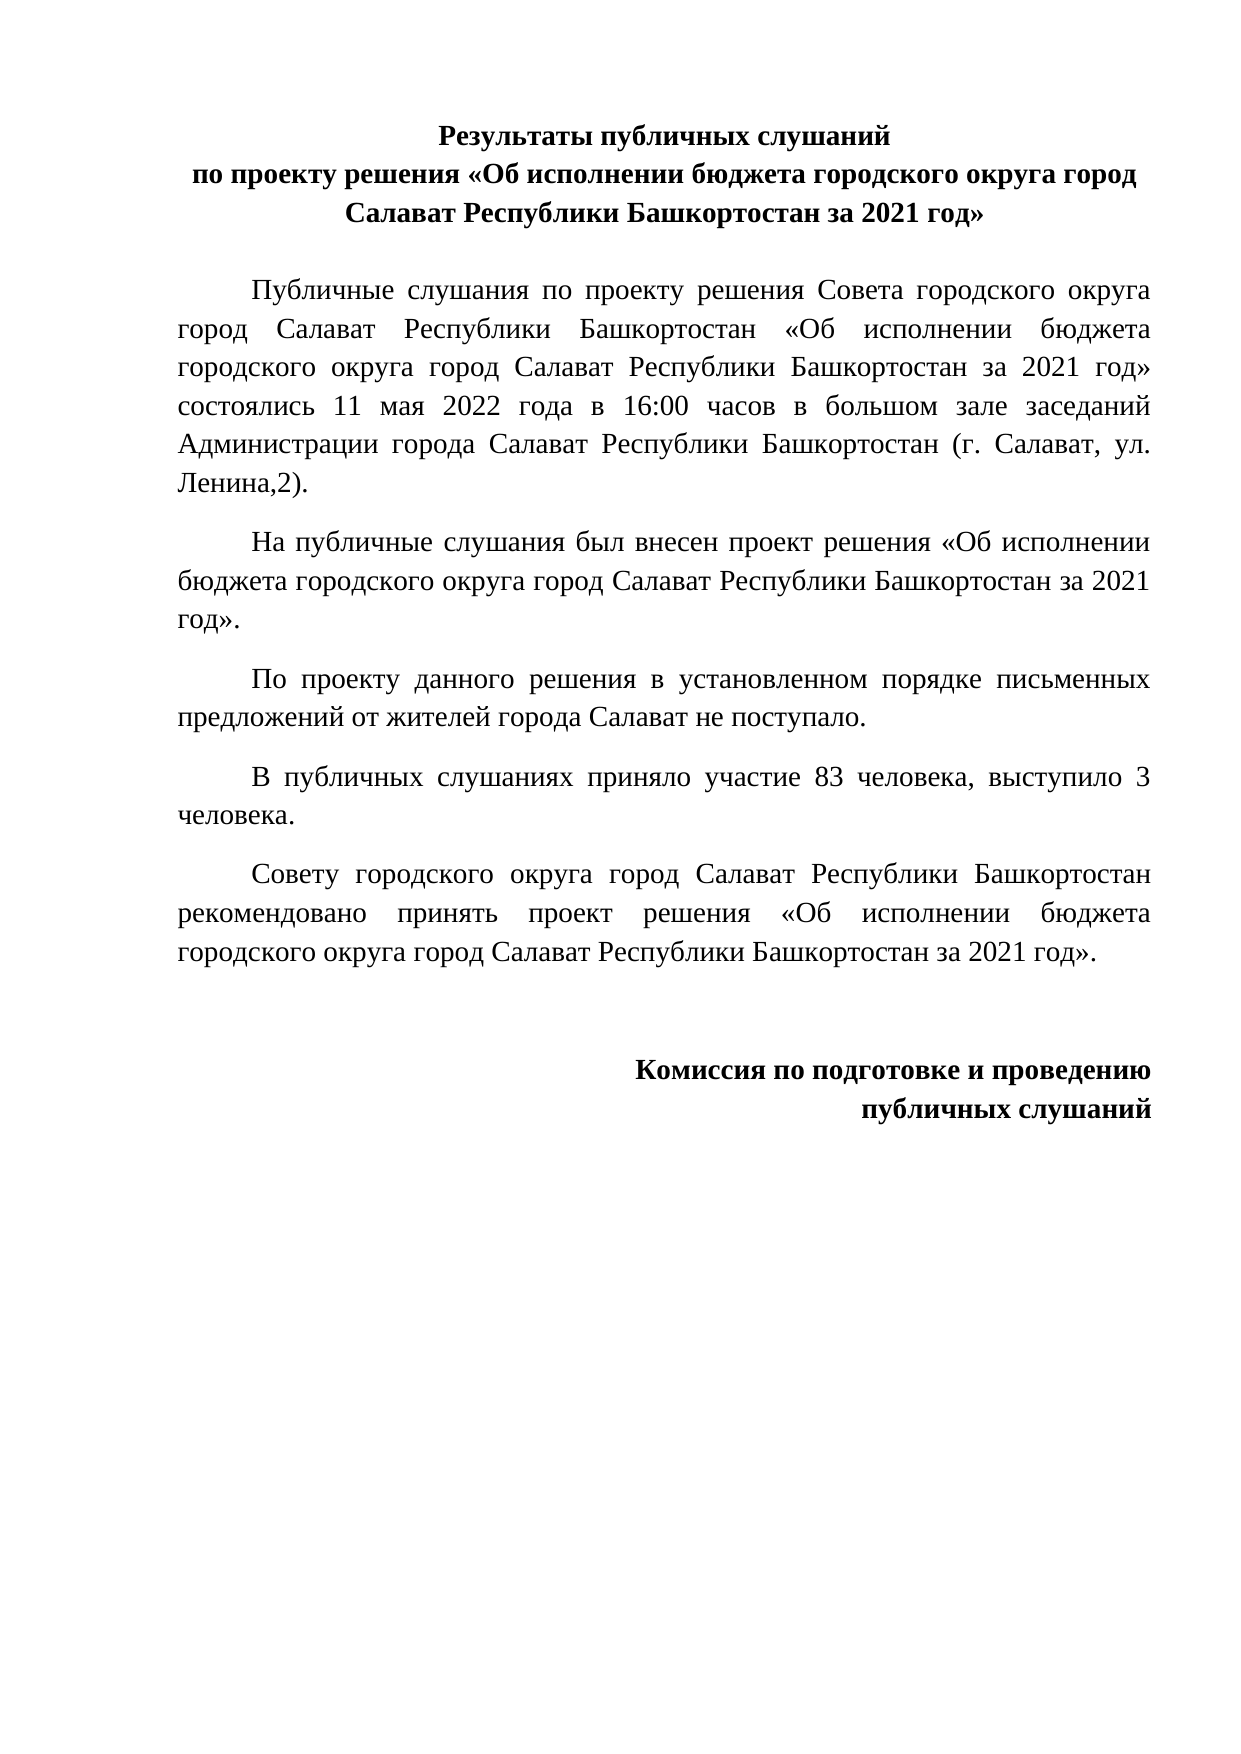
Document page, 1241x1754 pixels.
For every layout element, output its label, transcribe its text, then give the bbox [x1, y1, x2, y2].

text На публичные слушания был внесен проект решения «Об исполнении бюджета городского округа город Салават Республики Башкортостан за 2021 год». [177, 524, 1152, 635]
text Результаты публичных слушаний [177, 118, 1152, 152]
text публичных слушаний [177, 1091, 1152, 1124]
text Публичные слушания по проекту решения Совета городского округа город Салават Республики Башкортостан «Об исполнении бюджета городского округа город Салават Республики Башкортостан за 2021 год» состоялись 11 мая 2022 года в 16:00 часов в большом зале заседаний Администрации города Салават Республики Башкортостан (г. Салават, ул. Ленина,2). [177, 272, 1152, 498]
text Комиссия по подготовке и проведению [177, 1052, 1152, 1086]
text Совету городского округа город Салават Республики Башкортостан рекомендовано принять проект решения «Об исполнении бюджета городского округа город Салават Республики Башкортостан за 2021 год». [177, 857, 1152, 967]
text По проекту данного решения в установленном порядке письменных предложений от жителей города Салават не поступало. [177, 661, 1152, 733]
text по проекту решения «Об исполнении бюджета городского округа город Салават Республики Башкортостан за 2021 год» [177, 157, 1152, 229]
text В публичных слушаниях приняло участие 83 человека, выступило 3 человека. [177, 759, 1152, 831]
